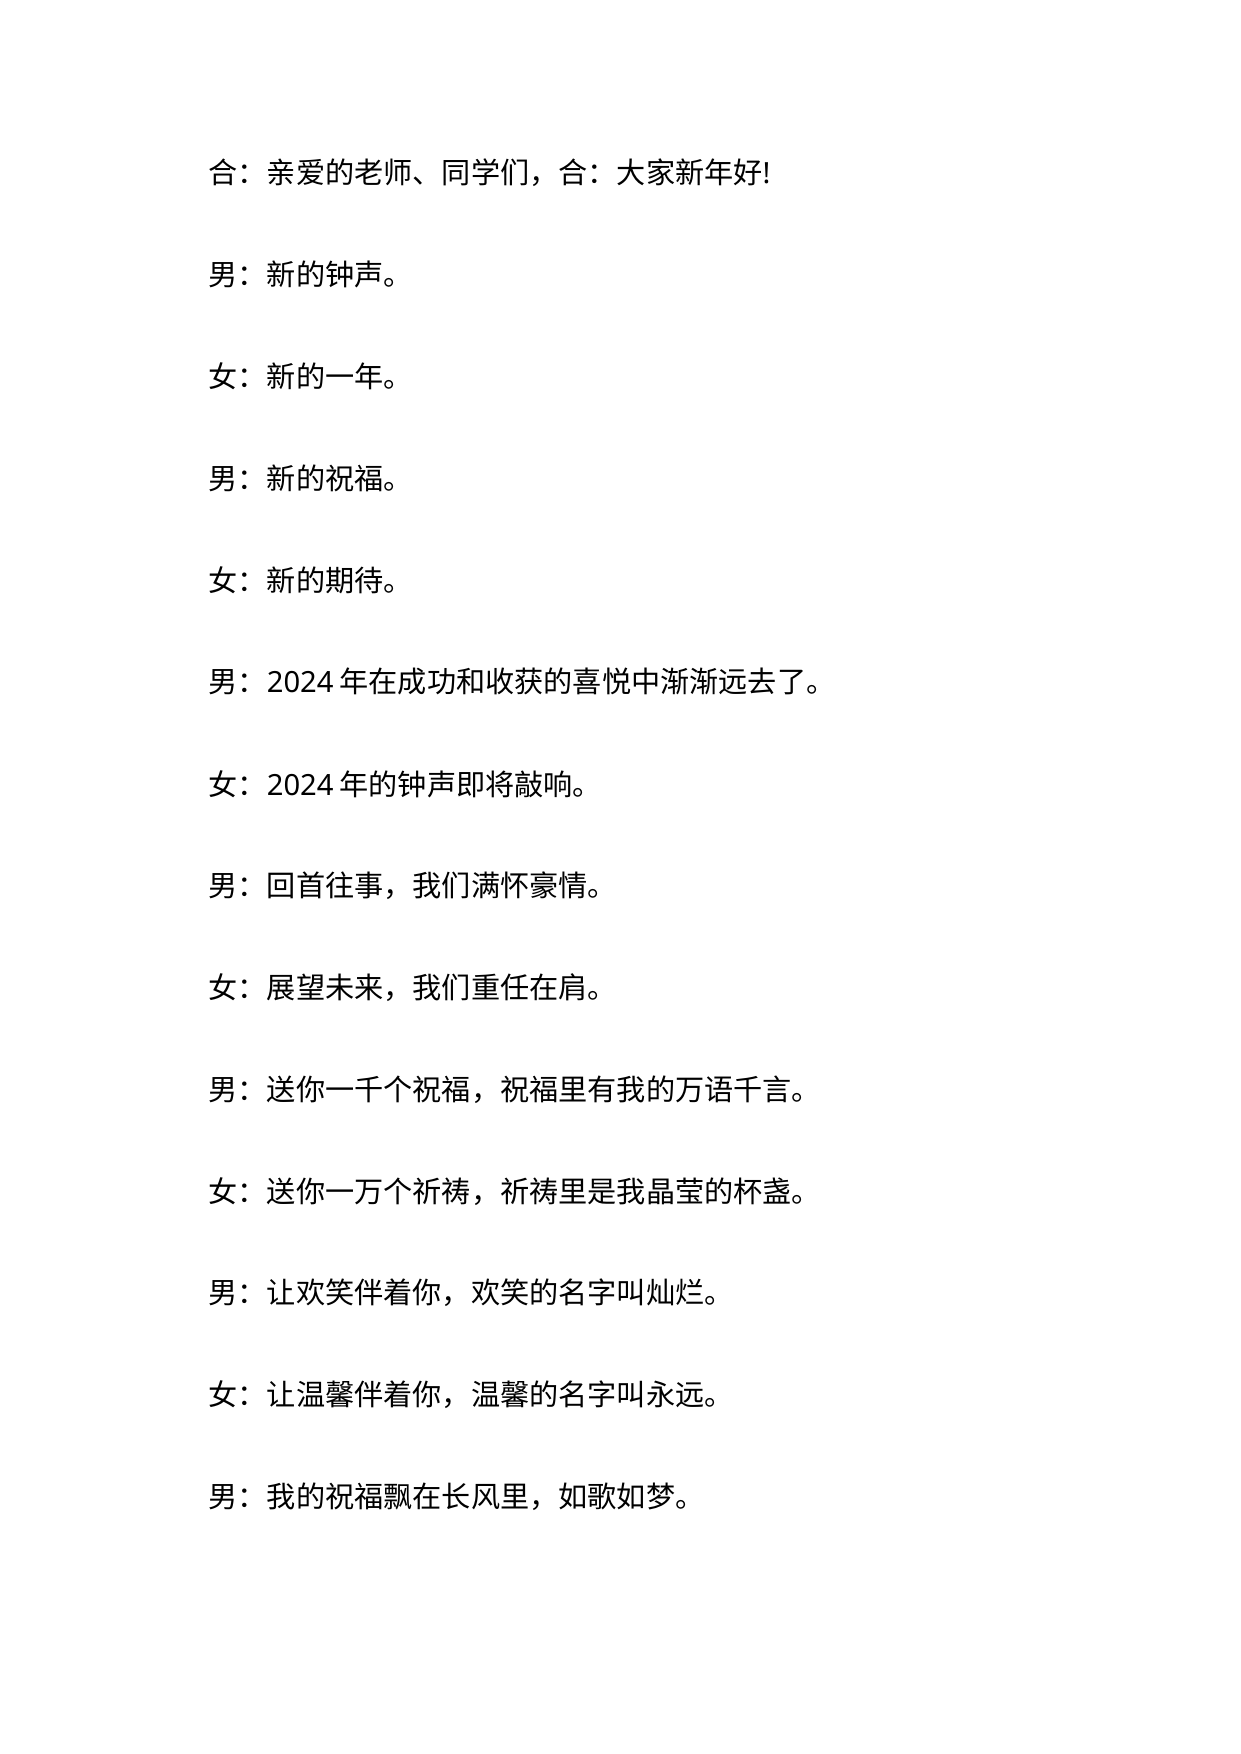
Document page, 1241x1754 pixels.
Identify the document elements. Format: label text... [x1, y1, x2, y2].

text 女：新的一年。 [150, 354, 1090, 396]
text 女：新的期待。 [150, 557, 1090, 599]
text 男：新的钟声。 [150, 252, 1090, 294]
text 男：回首往事，我们满怀豪情。 [150, 863, 1090, 905]
text 男：让欢笑伴着你，欢笑的名字叫灿烂。 [150, 1270, 1090, 1312]
text 女：让温馨伴着你，温馨的名字叫永远。 [150, 1372, 1090, 1414]
text 男：2024年在成功和收获的喜悦中渐渐远去了。 [150, 659, 1090, 701]
text 男：我的祝福飘在长风里，如歌如梦。 [150, 1474, 1090, 1516]
text 女：展望未来，我们重任在肩。 [150, 965, 1090, 1007]
text 女：送你一万个祈祷，祈祷里是我晶莹的杯盏。 [150, 1168, 1090, 1211]
text 男：新的祝福。 [150, 456, 1090, 498]
text 男：送你一千个祝福，祝福里有我的万语千言。 [150, 1067, 1090, 1109]
text 女：2024年的钟声即将敲响。 [150, 761, 1090, 803]
text 合：亲爱的老师、同学们，合：大家新年好! [150, 150, 1090, 192]
